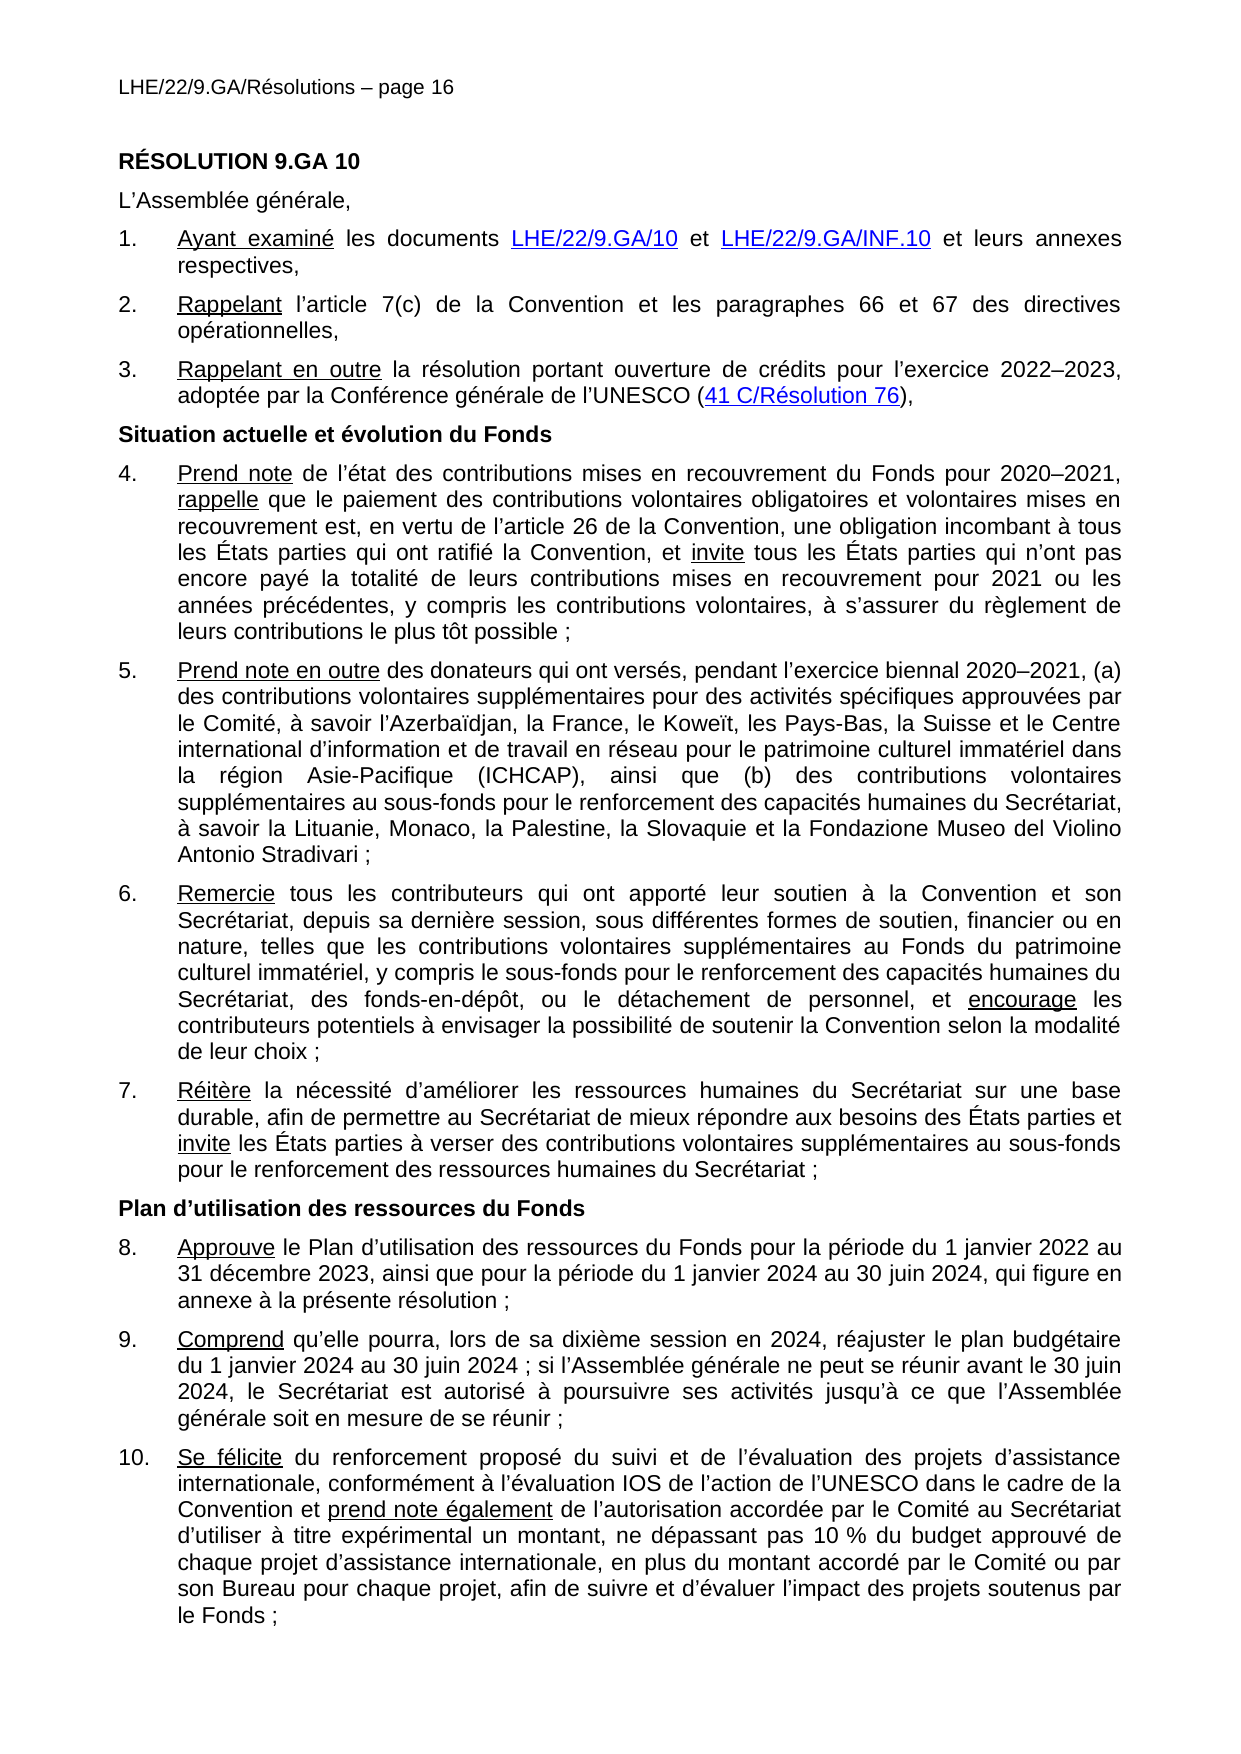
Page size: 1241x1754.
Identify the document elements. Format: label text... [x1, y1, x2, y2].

list Réitère la nécessité d’améliorer les ressources humaines du Secrétariat sur une base durable, afin de permettre au Secrétariat de mieux répondre aux besoins des États parties et invite les États parties à verser des contributions volontaires supplémentaires au sous-fonds pour le renforcement des ressources humaines du Secrétariat ; [118, 1077, 1122, 1183]
list Prend note de l’état des contributions mises en recouvrement du Fonds pour 2020–2021, rappelle que le paiement des contributions volontaires obligatoires et volontaires mises en recouvrement est, en vertu de l’article 26 de la Convention, une obligation incombant à tous les États parties qui ont ratifié la Convention, et invite tous les États parties qui n’ont pas encore payé la totalité de leurs contributions mises en recouvrement pour 2021 ou les années précédentes, y compris les contributions volontaires, à s’assurer du règlement de leurs contributions le plus tôt possible ; [118, 460, 1122, 644]
list Approuve le Plan d’utilisation des ressources du Fonds pour la période du 1 janvier 2022 au 31 décembre 2023, ainsi que pour la période du 1 janvier 2024 au 30 juin 2024, qui figure en annexe à la présente résolution ; [118, 1234, 1122, 1313]
list Rappelant l’article 7(c) de la Convention et les paragraphes 66 et 67 des directives opérationnelles, [118, 291, 1122, 343]
text Situation actuelle et évolution du Fonds [118, 421, 1122, 447]
list Prend note en outre des donateurs qui ont versés, pendant l’exercice biennal 2020–2021, (a) des contributions volontaires supplémentaires pour des activités spécifiques approuvées par le Comité, à savoir l’Azerbaïdjan, la France, le Koweït, les Pays-Bas, la Suisse et le Centre international d’information et de travail en réseau pour le patrimoine culturel immatériel dans la région Asie-Pacifique (ICHCAP), ainsi que (b) des contributions volontaires supplémentaires au sous-fonds pour le renforcement des capacités humaines du Secrétariat, à savoir la Lituanie, Monaco, la Palestine, la Slovaquie et la Fondazione Museo del Violino Antonio Stradivari ; [118, 657, 1122, 868]
text RÉSOLUTION 9.GA 10 [118, 148, 1122, 174]
list Comprend qu’elle pourra, lors de sa dixième session en 2024, réajuster le plan budgétaire du 1 janvier 2024 au 30 juin 2024 ; si l’Assemblée générale ne peut se réunir avant le 30 juin 2024, le Secrétariat est autorisé à poursuivre ses activités jusqu’à ce que l’Assemblée générale soit en mesure de se réunir ; [118, 1326, 1122, 1431]
list Ayant examiné les documents LHE/22/9.GA/10 et LHE/22/9.GA/INF.10 et leurs annexes respectives, [118, 225, 1122, 278]
list Se félicite du renforcement proposé du suivi et de l’évaluation des projets d’assistance internationale, conformément à l’évaluation IOS de l’action de l’UNESCO dans le cadre de la Convention et prend note également de l’autorisation accordée par le Comité au Secrétariat d’utiliser à titre expérimental un montant, ne dépassant pas 10 % du budget approuvé de chaque projet d’assistance internationale, en plus du montant accordé par le Comité ou par son Bureau pour chaque projet, afin de suivre et d’évaluer l’impact des projets soutenus par le Fonds ; [118, 1443, 1122, 1628]
list Remercie tous les contributeurs qui ont apporté leur soutien à la Convention et son Secrétariat, depuis sa dernière session, sous différentes formes de soutien, financier ou en nature, telles que les contributions volontaires supplémentaires au Fonds du patrimoine culturel immatériel, y compris le sous-fonds pour le renforcement des capacités humaines du Secrétariat, des fonds-en-dépôt, ou le détachement de personnel, et encourage les contributeurs potentiels à envisager la possibilité de soutenir la Convention selon la modalité de leur choix ; [118, 880, 1122, 1065]
text Plan d’utilisation des ressources du Fonds [118, 1195, 1122, 1221]
text L’Assemblée générale, [118, 187, 1122, 213]
list Rappelant en outre la résolution portant ouverture de crédits pour l’exercice 2022–2023, adoptée par la Conférence générale de l’UNESCO (41 C/Résolution 76), [118, 356, 1122, 408]
